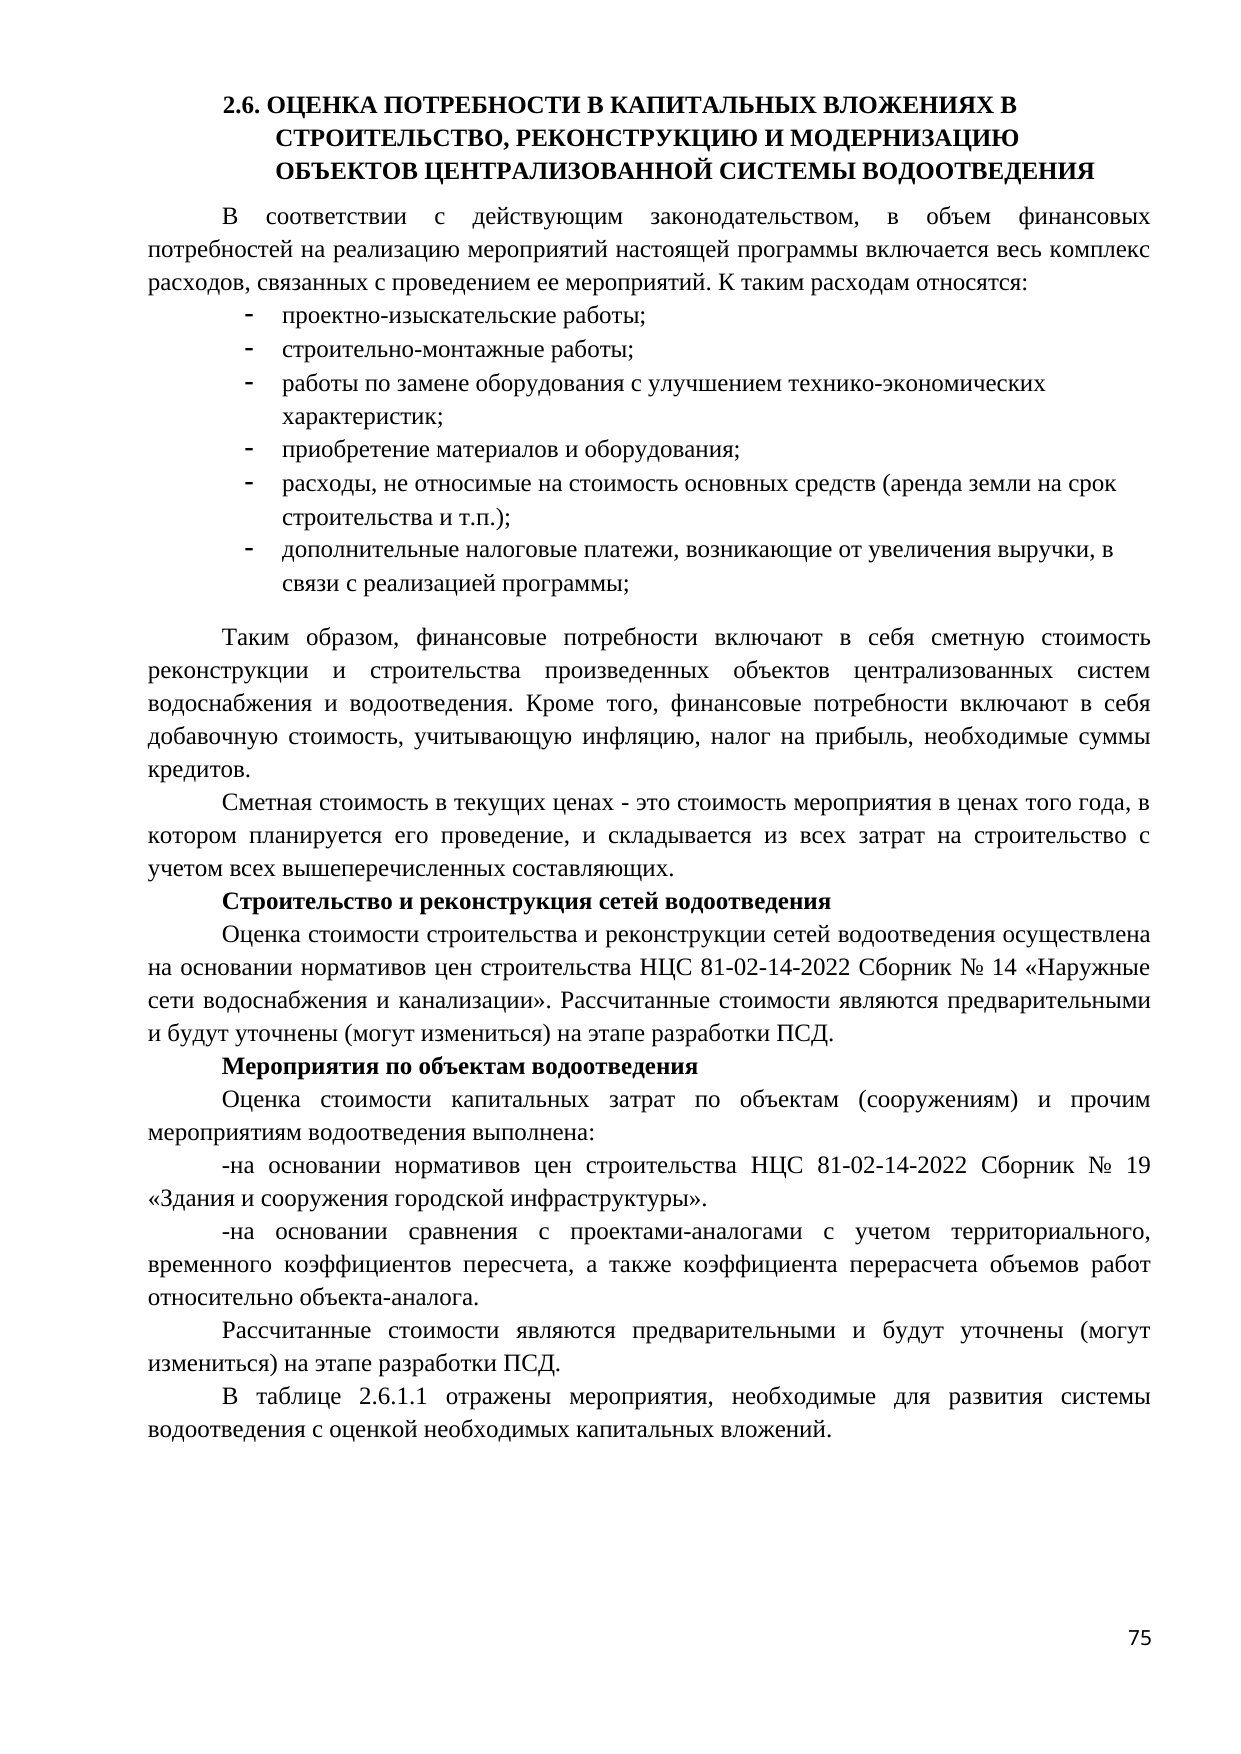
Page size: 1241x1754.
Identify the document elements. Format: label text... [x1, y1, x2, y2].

list дополнительные налоговые платежи, возникающие от увеличения выручки, в связи с реализацией программы; [244, 534, 1152, 597]
text -на основании нормативов цен строительства НЦС 81-02-14-2022 Сборник № 19 «Здания и сооружения городской инфраструктуры». [148, 1150, 1152, 1212]
text Оценка стоимости капитальных затрат по объектам (сооружениям) и прочим мероприятиям водоотведения выполнена: [148, 1084, 1152, 1146]
text Мероприятия по объектам водоотведения [148, 1051, 1152, 1080]
list работы по замене оборудования с улучшением технико-экономических характеристик; [244, 368, 1152, 430]
text Оценка стоимости строительства и реконструкции сетей водоотведения осуществлена на основании нормативов цен строительства НЦС 81-02-14-2022 Сборник № 14 «Наружные сети водоснабжения и канализации». Рассчитанные стоимости являются предварительными и будут уточнены (могут измениться) на этапе разработки ПСД. [148, 919, 1152, 1047]
text Таким образом, финансовые потребности включают в себя сметную стоимость реконструкции и строительства произведенных объектов централизованных систем водоснабжения и водоотведения. Кроме того, финансовые потребности включают в себя добавочную стоимость, учитывающую инфляцию, налог на прибыль, необходимые суммы кредитов. [148, 622, 1152, 783]
list проектно-изыскательские работы; [244, 301, 1152, 330]
text Сметная стоимость в текущих ценах - это стоимость мероприятия в ценах того года, в котором планируется его проведение, и складывается из всех затрат на строительство с учетом всех вышеперечисленных составляющих. [148, 787, 1152, 882]
text В соответствии с действующим законодательством, в объем финансовых потребностей на реализацию мероприятий настоящей программы включается весь комплекс расходов, связанных с проведением ее мероприятий. К таким расходам относятся: [148, 201, 1152, 296]
text Строительство и реконструкция сетей водоотведения [148, 886, 1152, 915]
list 2.6. ОЦЕНКА ПОТРЕБНОСТИ В КАПИТАЛЬНЫХ ВЛОЖЕНИЯХ В СТРОИТЕЛЬСТВО, РЕКОНСТРУКЦИЮ И МОДЕРНИЗАЦИЮ ОБЪЕКТОВ ЦЕНТРАЛИЗОВАННОЙ СИСТЕМЫ ВОДООТВЕДЕНИЯ [223, 90, 1152, 185]
list приобретение материалов и оборудования; [244, 434, 1152, 464]
text В таблице 2.6.1.1 отражены мероприятия, необходимые для развития системы водоотведения с оценкой необходимых капитальных вложений. [148, 1381, 1152, 1443]
list строительно-монтажные работы; [244, 334, 1152, 363]
list расходы, не относимые на стоимость основных средств (аренда земли на срок строительства и т.п.); [244, 468, 1152, 530]
text -на основании сравнения с проектами-аналогами с учетом территориального, временного коэффициентов пересчета, а также коэффициента перерасчета объемов работ относительно объекта-аналога. [148, 1216, 1152, 1311]
text Рассчитанные стоимости являются предварительными и будут уточнены (могут измениться) на этапе разработки ПСД. [148, 1315, 1152, 1377]
